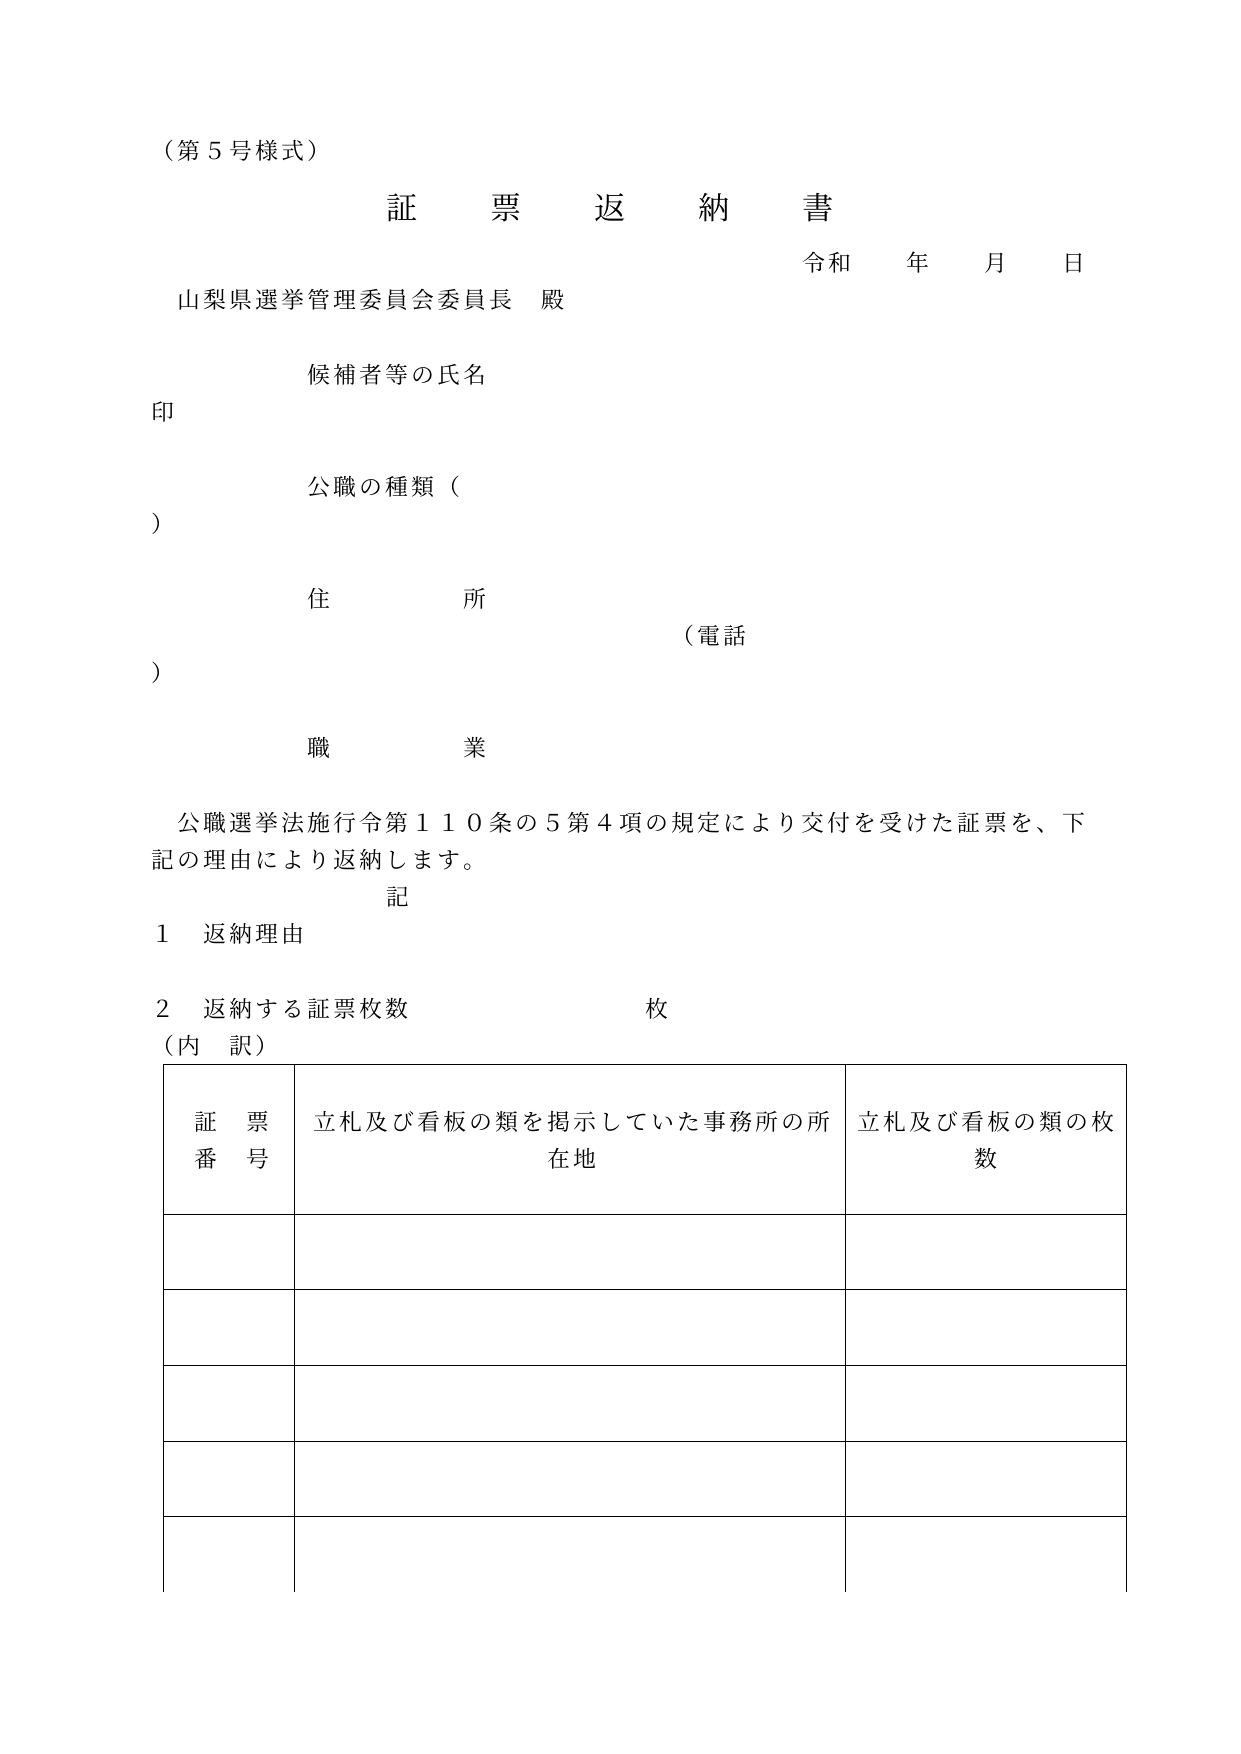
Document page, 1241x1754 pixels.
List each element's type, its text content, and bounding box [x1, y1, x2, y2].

text 令和 年 月 日 [151, 243, 1089, 280]
table_cell [295, 1290, 845, 1365]
table_cell [164, 1290, 294, 1365]
text 記 [151, 877, 1089, 914]
table_cell [164, 1215, 294, 1289]
table_cell [846, 1366, 1126, 1441]
text 住 所 [151, 579, 1089, 616]
table_cell [295, 1517, 845, 1592]
text 公職選挙法施行令第１１０条の５第４項の規定により交付を受けた証票を、下記の理由により返納します。 [151, 802, 1089, 877]
table_cell [164, 1442, 294, 1516]
text 候補者等の氏名 印 [151, 355, 1089, 429]
text （第５号様式） [151, 131, 1089, 168]
text 職 業 [151, 728, 1089, 765]
text ２ 返納する証票枚数 枚 [151, 989, 1089, 1026]
text 証 票 返 納 書 [151, 168, 1089, 243]
text １ 返納理由 [151, 914, 1089, 952]
table_header 証 票 番 号 [164, 1065, 294, 1214]
text （電話 ） [151, 616, 1089, 691]
table_cell [164, 1366, 294, 1441]
table_header 立札及び看板の類の枚数 [846, 1065, 1126, 1214]
table_cell [164, 1517, 294, 1592]
table_cell [846, 1215, 1126, 1289]
text （内 訳） [151, 1026, 1089, 1063]
table_header 立札及び看板の類を掲示していた事務所の所在地 [295, 1065, 845, 1214]
table_cell [295, 1215, 845, 1289]
table_cell [295, 1442, 845, 1516]
table_cell [846, 1290, 1126, 1365]
text 公職の種類（ ） [151, 467, 1089, 541]
table_cell [846, 1442, 1126, 1516]
table_cell [295, 1366, 845, 1441]
text 山梨県選挙管理委員会委員長 殿 [151, 280, 1089, 318]
table_cell [846, 1517, 1126, 1592]
